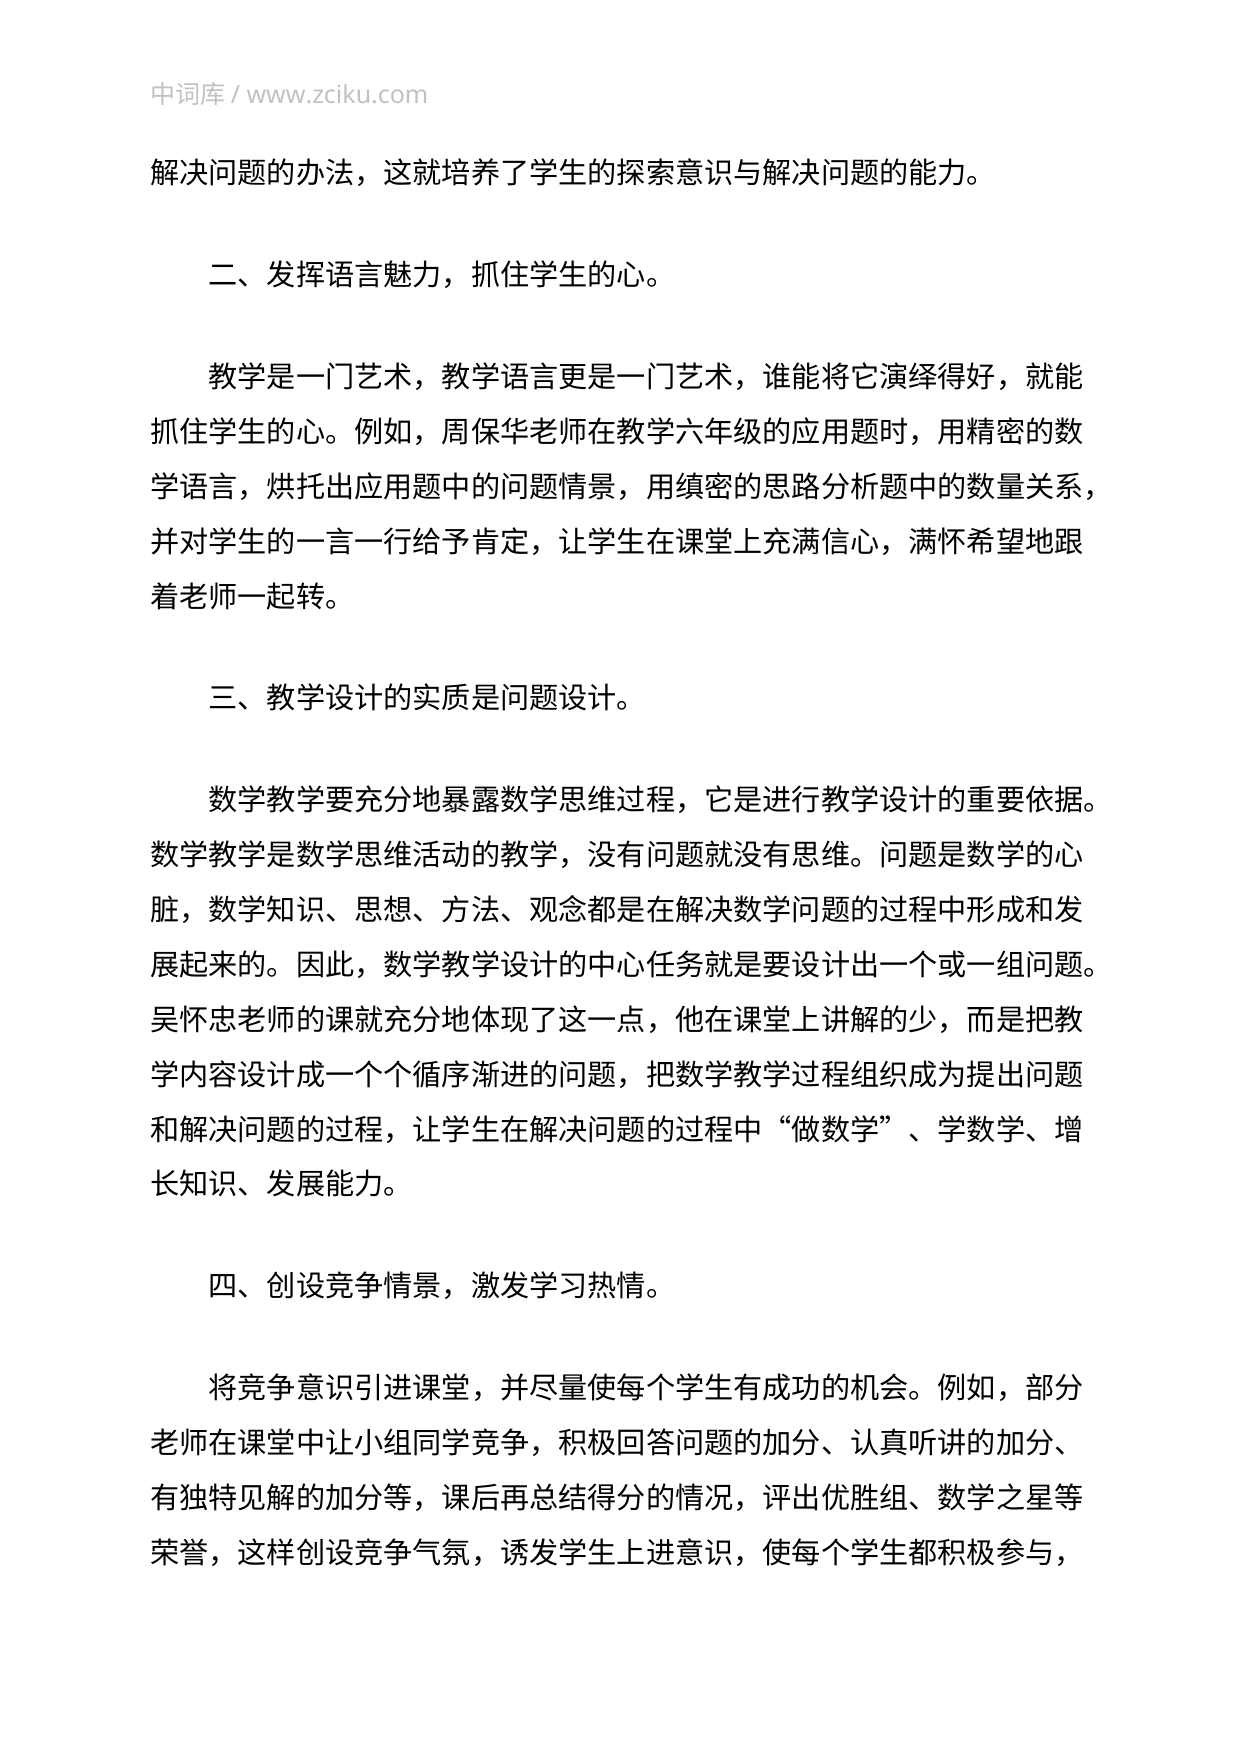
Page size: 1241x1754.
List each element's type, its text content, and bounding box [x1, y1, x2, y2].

text 教学是一门艺术，教学语言更是一门艺术，谁能将它演绎得好，就能抓住学生的心。例如，周保华老师在教学六年级的应用题时，用精密的数学语言，烘托出应用题中的问题情景，用缜密的思路分析题中的数量关系，并对学生的一言一行给予肯定，让学生在课堂上充满信心，满怀希望地跟着老师一起转。 [150, 353, 1090, 615]
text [150, 1364, 1090, 1571]
text 数学教学要充分地暴露数学思维过程，它是进行教学设计的重要依据。数学教学是数学思维活动的教学，没有问题就没有思维。问题是数学的心脏，数学知识、思想、方法、观念都是在解决数学问题的过程中形成和发展起来的。因此，数学教学设计的中心任务就是要设计出一个或一组问题。吴怀忠老师的课就充分地体现了这一点，他在课堂上讲解的少，而是把教学内容设计成一个个循序渐进的问题，把数学教学过程组织成为提出问题和解决问题的过程，让学生在解决问题的过程中“做数学”、学数学、增长知识、发展能力。 [150, 777, 1090, 1203]
text 三、教学设计的实质是问题设计。 [150, 675, 1090, 717]
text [150, 150, 1090, 192]
text 四、创设竞争情景，激发学习热情。 [150, 1263, 1090, 1305]
text 二、发挥语言魅力，抓住学生的心。 [150, 252, 1090, 294]
